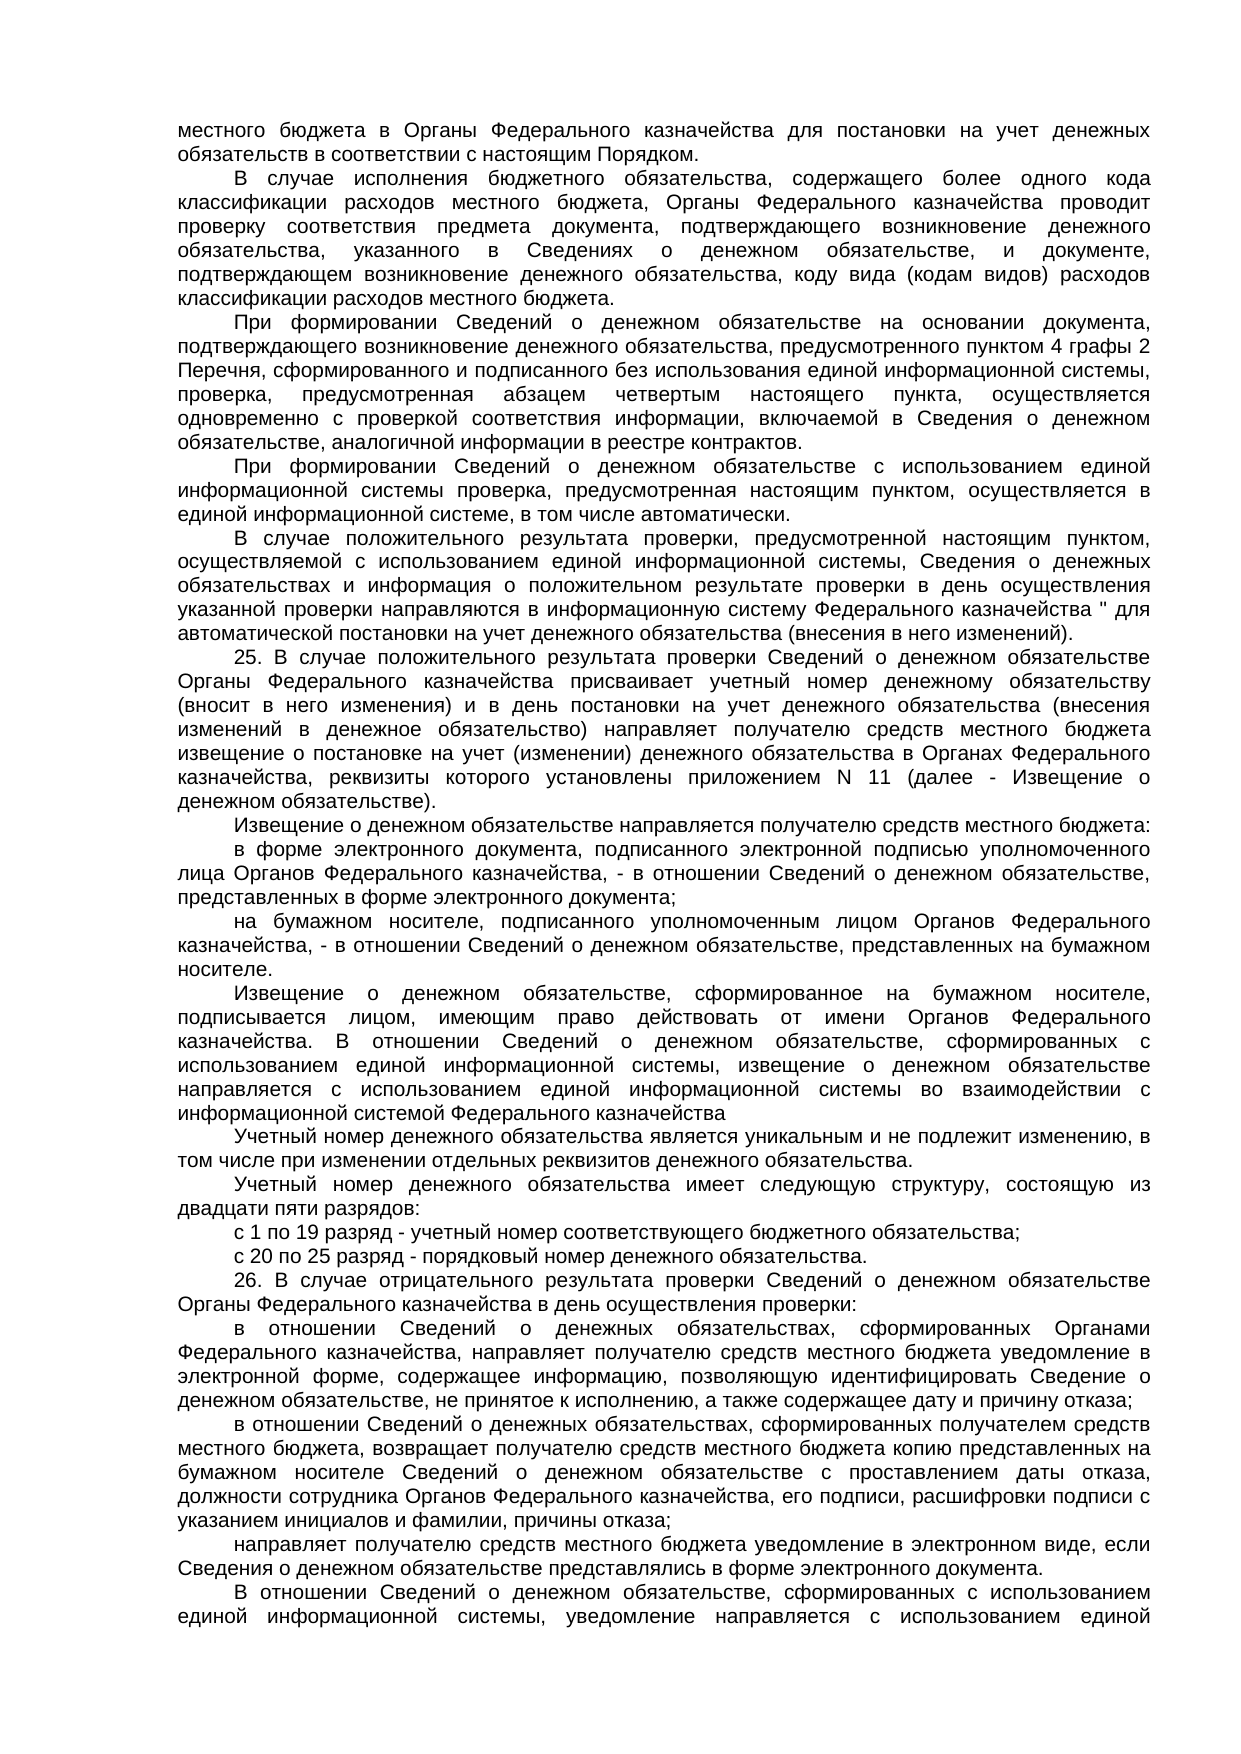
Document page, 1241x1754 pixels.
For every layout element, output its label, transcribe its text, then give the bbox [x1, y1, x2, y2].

text направляет получателю средств местного бюджета уведомление в электронном виде, если Сведения о денежном обязательстве представлялись в форме электронного документа. [177, 1532, 1152, 1579]
text 26. В случае отрицательного результата проверки Сведений о денежном обязательстве Органы Федерального казначейства в день осуществления проверки: [177, 1268, 1152, 1316]
text 25. В случае положительного результата проверки Сведений о денежном обязательстве Органы Федерального казначейства присваивает учетный номер денежному обязательству (вносит в него изменения) и в день постановки на учет денежного обязательства (внесения изменений в денежное обязательство) направляет получателю средств местного бюджета извещение о постановке на учет (изменении) денежного обязательства в Органах Федерального казначейства, реквизиты которого установлены приложением N 11 (далее - Извещение о денежном обязательстве). [177, 645, 1152, 813]
text При формировании Сведений о денежном обязательстве с использованием единой информационной системы проверка, предусмотренная настоящим пунктом, осуществляется в единой информационной системе, в том числе автоматически. [177, 453, 1152, 525]
text с 20 по 25 разряд - порядковый номер денежного обязательства. [177, 1244, 1152, 1268]
text Учетный номер денежного обязательства является уникальным и не подлежит изменению, в том числе при изменении отдельных реквизитов денежного обязательства. [177, 1124, 1152, 1172]
text в отношении Сведений о денежных обязательствах, сформированных получателем средств местного бюджета, возвращает получателю средств местного бюджета копию представленных на бумажном носителе Сведений о денежном обязательстве с проставлением даты отказа, должности сотрудника Органов Федерального казначейства, его подписи, расшифровки подписи с указанием инициалов и фамилии, причины отказа; [177, 1412, 1152, 1532]
text В случае положительного результата проверки, предусмотренной настоящим пунктом, осуществляемой с использованием единой информационной системы, Сведения о денежных обязательствах и информация о положительном результате проверки в день осуществления указанной проверки направляются в информационную систему Федерального казначейства " для автоматической постановки на учет денежного обязательства (внесения в него изменений). [177, 525, 1152, 645]
text на бумажном носителе, подписанного уполномоченным лицом Органов Федерального казначейства, - в отношении Сведений о денежном обязательстве, представленных на бумажном носителе. [177, 909, 1152, 981]
text в форме электронного документа, подписанного электронной подписью уполномоченного лица Органов Федерального казначейства, - в отношении Сведений о денежном обязательстве, представленных в форме электронного документа; [177, 837, 1152, 909]
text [177, 118, 1152, 166]
text с 1 по 19 разряд - учетный номер соответствующего бюджетного обязательства; [177, 1220, 1152, 1244]
text В случае исполнения бюджетного обязательства, содержащего более одного кода классификации расходов местного бюджета, Органы Федерального казначейства проводит проверку соответствия предмета документа, подтверждающего возникновение денежного обязательства, указанного в Сведениях о денежном обязательстве, и документе, подтверждающем возникновение денежного обязательства, коду вида (кодам видов) расходов классификации расходов местного бюджета. [177, 166, 1152, 310]
text Извещение о денежном обязательстве направляется получателю средств местного бюджета: [177, 813, 1152, 837]
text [177, 1579, 1152, 1627]
text в отношении Сведений о денежных обязательствах, сформированных Органами Федерального казначейства, направляет получателю средств местного бюджета уведомление в электронной форме, содержащее информацию, позволяющую идентифицировать Сведение о денежном обязательстве, не принятое к исполнению, а также содержащее дату и причину отказа; [177, 1316, 1152, 1412]
text Извещение о денежном обязательстве, сформированное на бумажном носителе, подписывается лицом, имеющим право действовать от имени Органов Федерального казначейства. В отношении Сведений о денежном обязательстве, сформированных с использованием единой информационной системы, извещение о денежном обязательстве направляется с использованием единой информационной системы во взаимодействии с информационной системой Федерального казначейства [177, 981, 1152, 1124]
text При формировании Сведений о денежном обязательстве на основании документа, подтверждающего возникновение денежного обязательства, предусмотренного пунктом 4 графы 2 Перечня, сформированного и подписанного без использования единой информационной системы, проверка, предусмотренная абзацем четвертым настоящего пункта, осуществляется одновременно с проверкой соответствия информации, включаемой в Сведения о денежном обязательстве, аналогичной информации в реестре контрактов. [177, 310, 1152, 453]
text Учетный номер денежного обязательства имеет следующую структуру, состоящую из двадцати пяти разрядов: [177, 1172, 1152, 1220]
